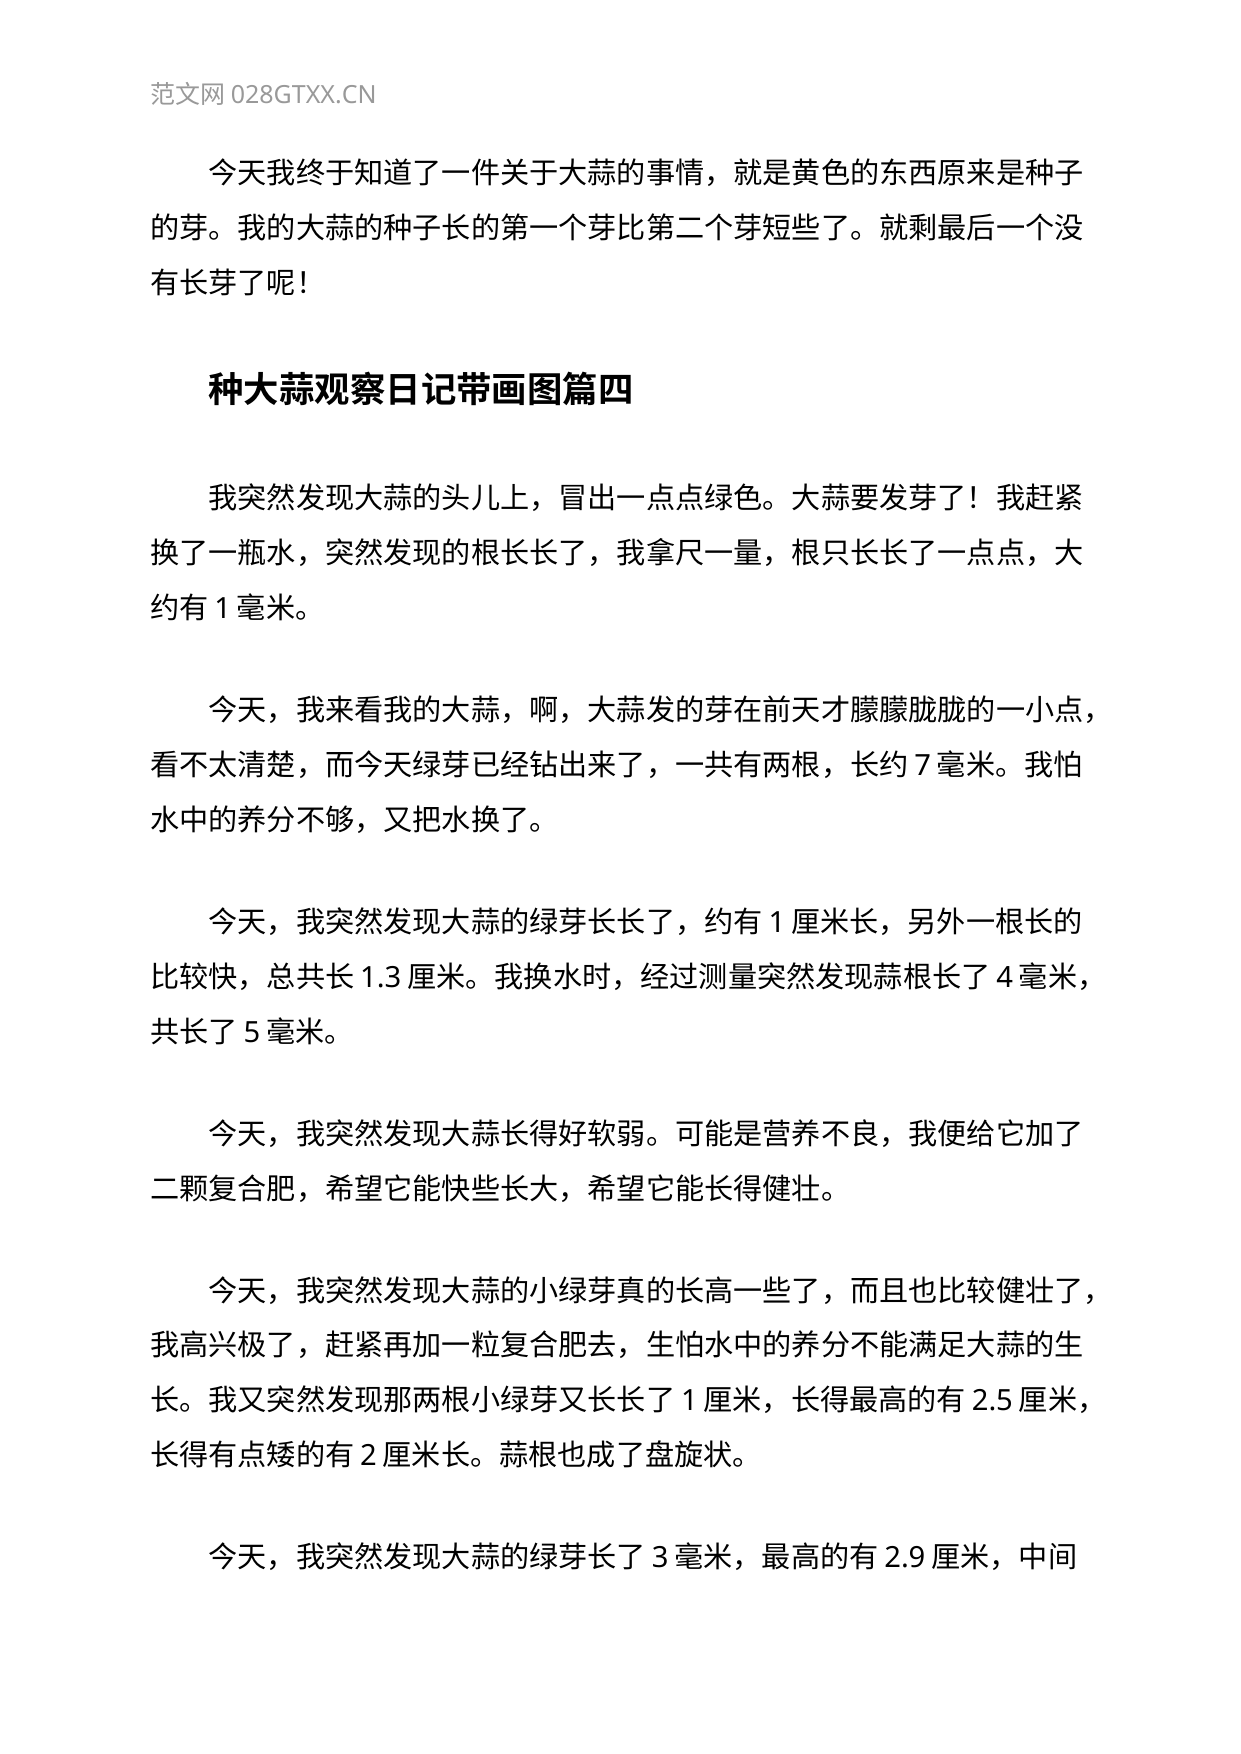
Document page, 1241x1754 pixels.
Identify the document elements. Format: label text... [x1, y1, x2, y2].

text 种大蒜观察日记带画图篇四 [150, 362, 1090, 413]
text 今天，我来看我的大蒜，啊，大蒜发的芽在前天才朦朦胧胧的一小点，看不太清楚，而今天绿芽已经钻出来了，一共有两根，长约7毫米。我怕水中的养分不够，又把水换了。 [150, 687, 1090, 839]
text 我突然发现大蒜的头儿上，冒出一点点绿色。大蒜要发芽了！我赶紧换了一瓶水，突然发现的根长长了，我拿尺一量，根只长长了一点点，大约有1毫米。 [150, 475, 1090, 627]
text 今天，我突然发现大蒜的绿芽长长了，约有1厘米长，另外一根长的比较快，总共长1.3厘米。我换水时，经过测量突然发现蒜根长了4毫米，共长了5毫米。 [150, 898, 1090, 1051]
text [150, 1534, 1090, 1576]
text 今天，我突然发现大蒜长得好软弱。可能是营养不良，我便给它加了二颗复合肥，希望它能快些长大，希望它能长得健壮。 [150, 1110, 1090, 1208]
text 今天，我突然发现大蒜的小绿芽真的长高一些了，而且也比较健壮了，我高兴极了，赶紧再加一粒复合肥去，生怕水中的养分不能满足大蒜的生长。我又突然发现那两根小绿芽又长长了1厘米，长得最高的有2.5厘米，长得有点矮的有2厘米长。蒜根也成了盘旋状。 [150, 1267, 1090, 1474]
text 今天我终于知道了一件关于大蒜的事情，就是黄色的东西原来是种子的芽。我的大蒜的种子长的第一个芽比第二个芽短些了。就剩最后一个没有长芽了呢！ [150, 150, 1090, 302]
